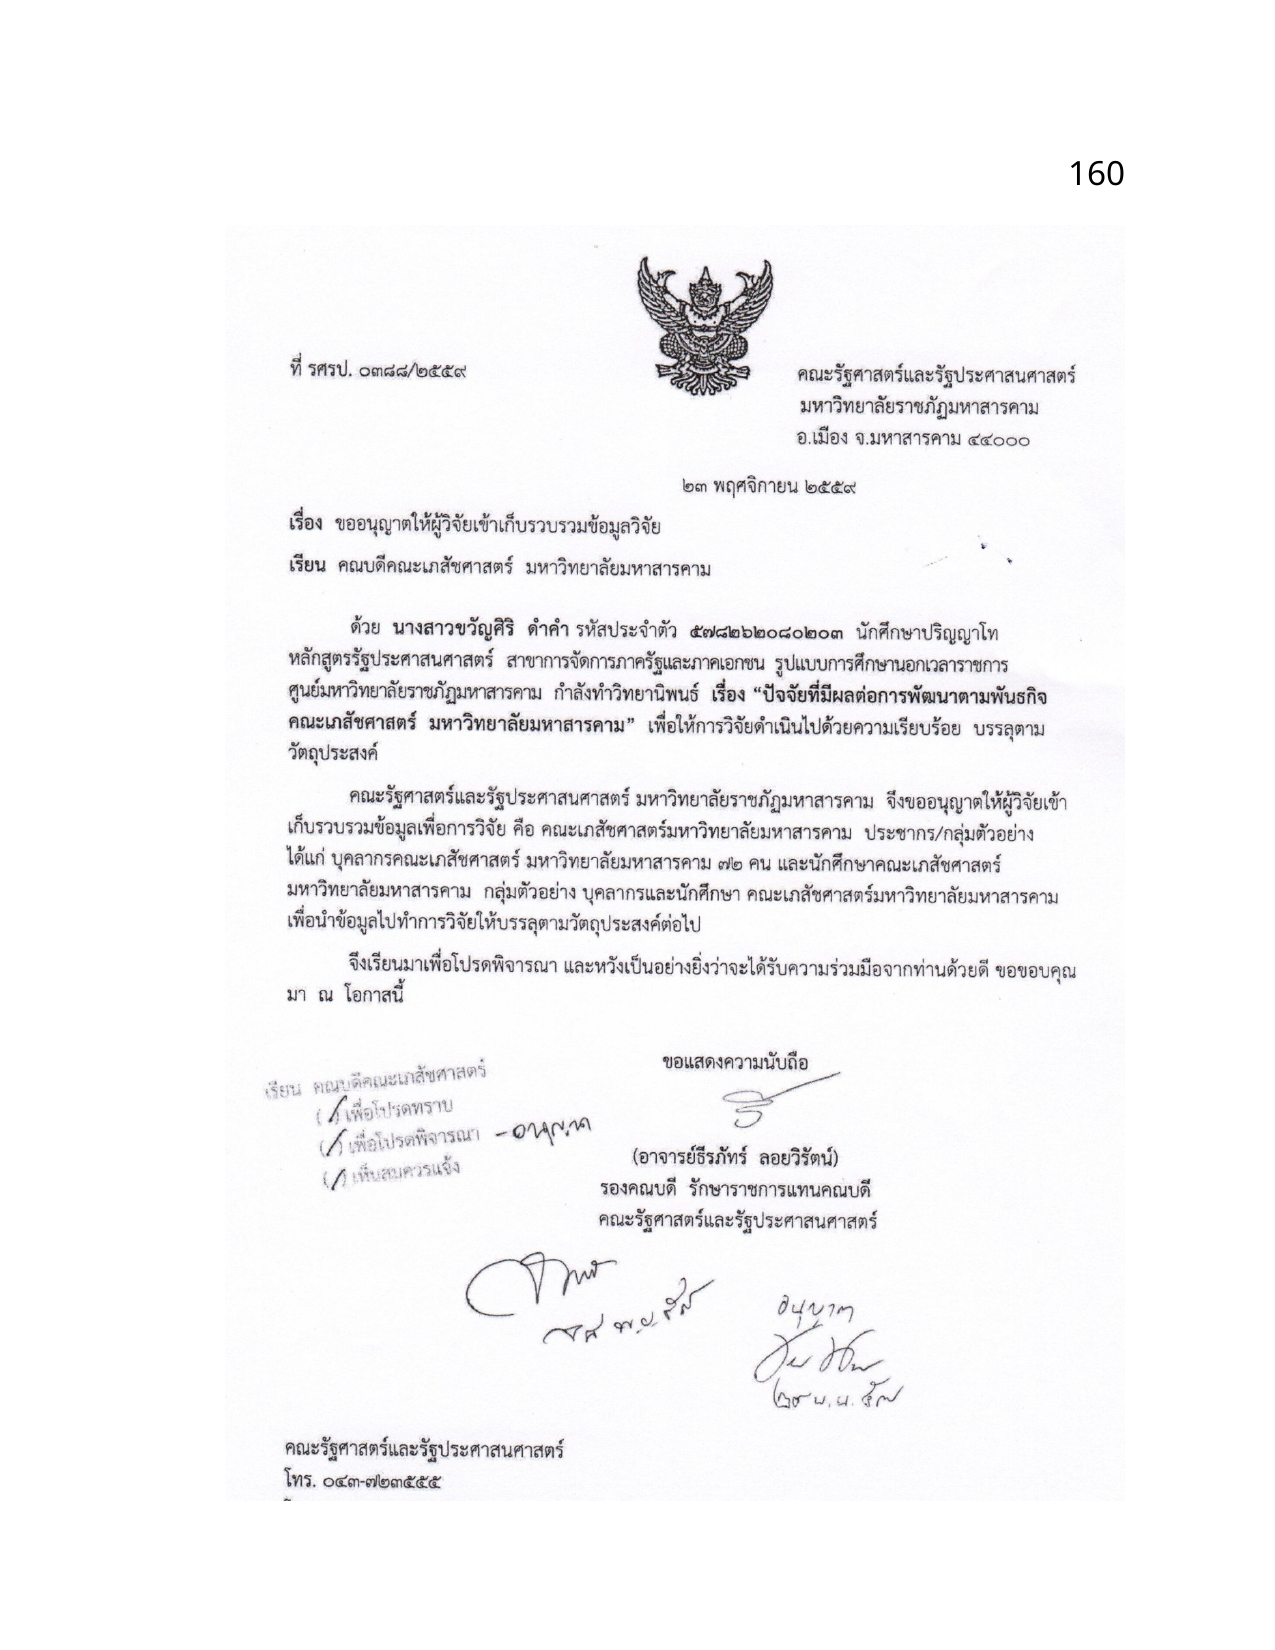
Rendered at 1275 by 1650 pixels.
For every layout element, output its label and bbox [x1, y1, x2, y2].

picture [225, 225, 1125, 1501]
